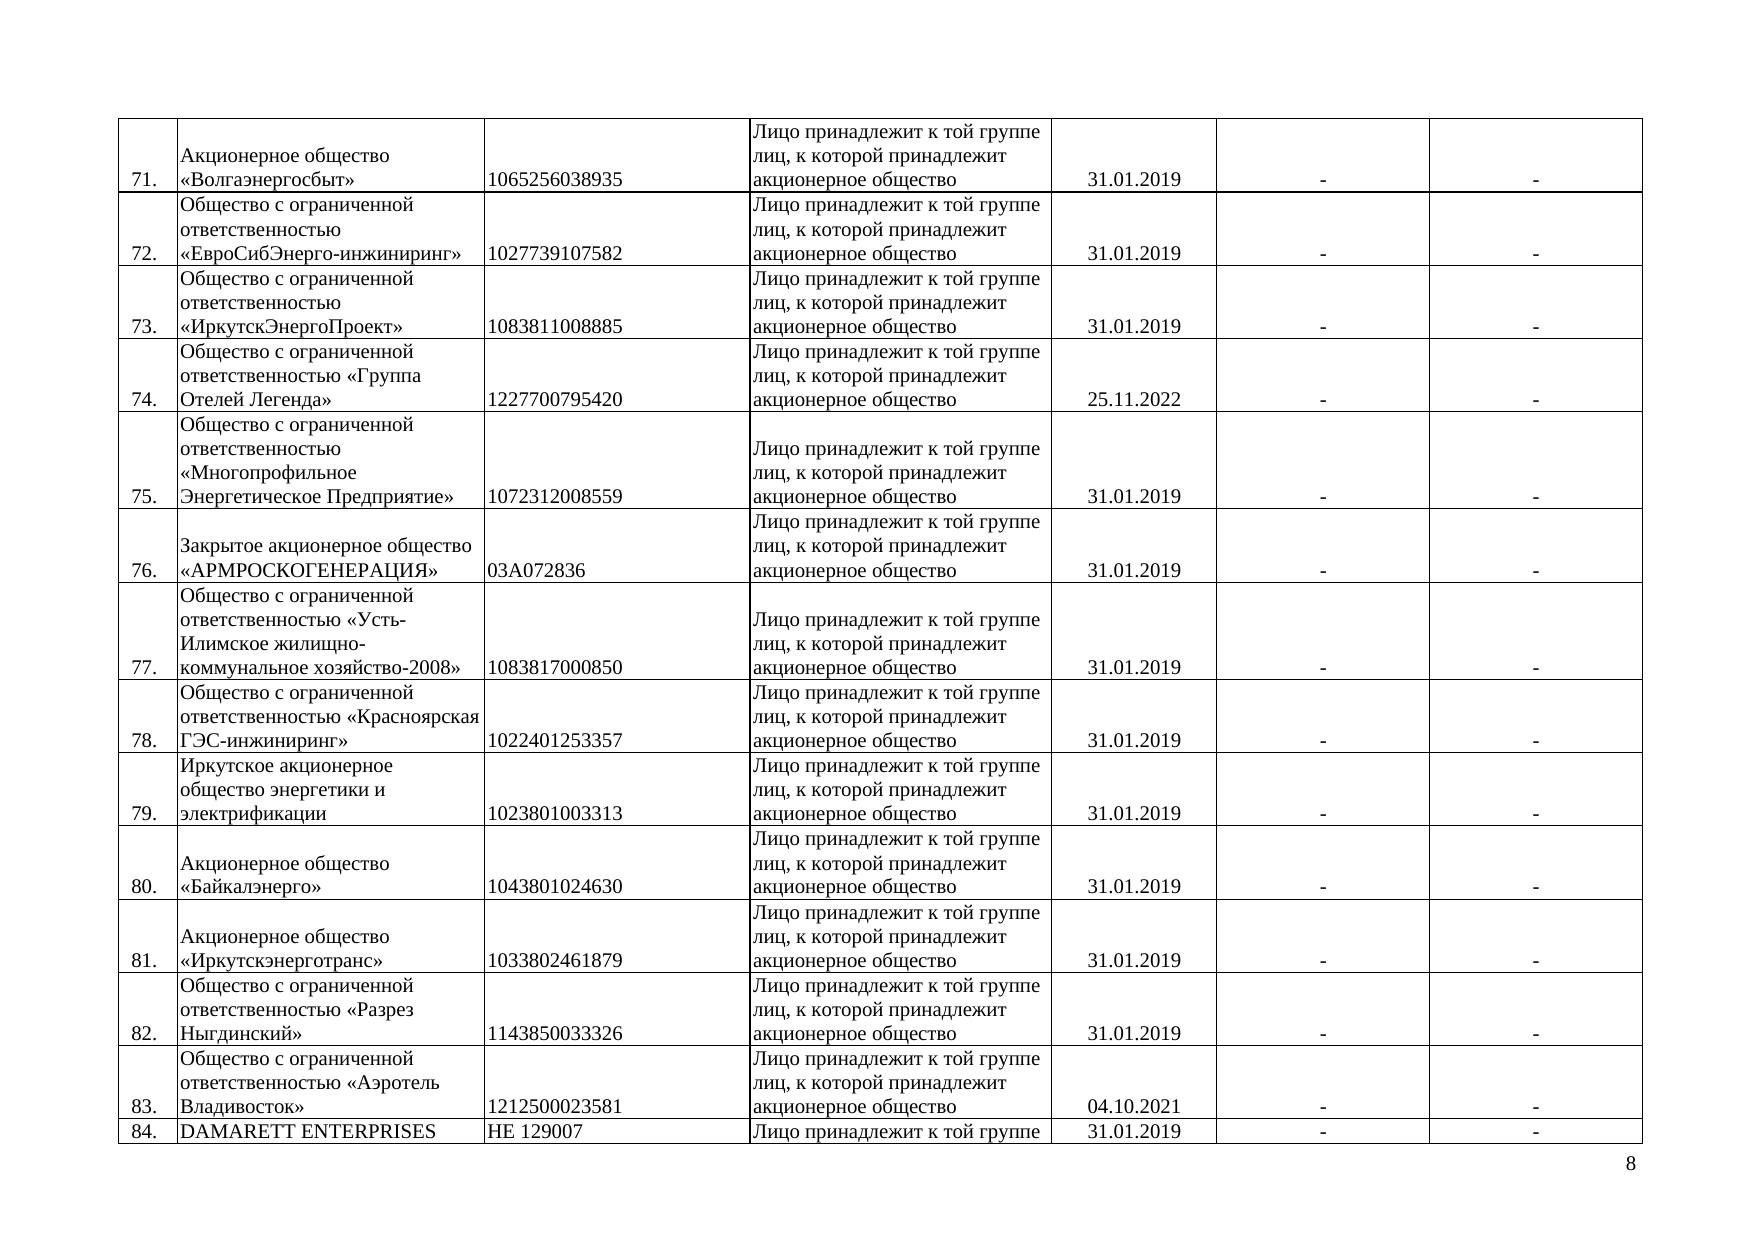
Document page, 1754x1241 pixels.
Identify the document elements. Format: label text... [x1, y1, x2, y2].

table_cell - [1217, 973, 1429, 1045]
table_cell Акционерное общество «Байкалэнерго» [178, 826, 484, 898]
table_cell 31.01.2019 [1052, 266, 1216, 338]
table_cell [119, 680, 177, 752]
table_cell [119, 1046, 177, 1118]
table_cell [178, 1119, 484, 1143]
table_cell - [1430, 753, 1642, 825]
table_cell 31.01.2019 [1052, 753, 1216, 825]
table_cell 1033802461879 [485, 900, 749, 972]
table_cell 31.01.2019 [1052, 1119, 1216, 1143]
table_cell 1043801024630 [485, 826, 749, 898]
table_cell 31.01.2019 [1052, 193, 1216, 264]
table_cell Лицо принадлежит к той группе лиц, к которой принадлежит акционерное общество [751, 900, 1051, 972]
table_cell Общество с ограниченной ответственностью «Группа Отелей Легенда» [178, 339, 484, 411]
table_cell [119, 973, 177, 1045]
table_cell 31.01.2019 [1052, 680, 1216, 752]
table_cell 31.01.2019 [1052, 826, 1216, 898]
table_cell 25.11.2022 [1052, 339, 1216, 411]
table_cell [119, 1119, 177, 1143]
table_cell 1227700795420 [485, 339, 749, 411]
table_cell - [1217, 509, 1429, 582]
table_cell Лицо принадлежит к той группе лиц, к которой принадлежит акционерное общество [751, 412, 1051, 508]
table_cell 31.01.2019 [1052, 583, 1216, 679]
table_cell Акционерное общество «Иркутскэнерготранс» [178, 900, 484, 972]
table_cell 03А072836 [485, 509, 749, 582]
table_cell [119, 266, 177, 338]
table_cell - [1430, 1119, 1642, 1143]
table_cell Лицо принадлежит к той группе лиц, к которой принадлежит акционерное общество [751, 1046, 1051, 1118]
table_cell - [1430, 193, 1642, 264]
table_cell [119, 119, 177, 191]
table_cell - [1430, 412, 1642, 508]
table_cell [751, 193, 1051, 264]
table_cell Лицо принадлежит к той группе лиц, к которой принадлежит акционерное общество [751, 680, 1051, 752]
table_cell [119, 412, 177, 508]
table_cell - [1430, 509, 1642, 582]
table_cell Общество с ограниченной ответственностью «ЕвроСибЭнерго-инжиниринг» [178, 193, 484, 264]
table_cell - [1430, 826, 1642, 898]
table_cell - [1430, 1046, 1642, 1118]
table_cell 1212500023581 [485, 1046, 749, 1118]
table_cell [119, 753, 177, 825]
table_cell Общество с ограниченной ответственностью «Усть-Илимское жилищно-коммунальное хозяйство-2008» [178, 583, 484, 679]
table_cell Лицо принадлежит к той группе лиц, к которой принадлежит акционерное общество [751, 753, 1051, 825]
table_cell Акционерное общество «Волгаэнергосбыт» [178, 119, 484, 191]
table_cell Лицо принадлежит к той группе лиц, к которой принадлежит акционерное общество [751, 583, 1051, 679]
table_cell - [1217, 193, 1429, 264]
table_cell 1027739107582 [485, 193, 749, 264]
table_cell 1072312008559 [485, 412, 749, 508]
table_cell - [1217, 583, 1429, 679]
table_cell - [1430, 973, 1642, 1045]
table_cell 1143850033326 [485, 973, 749, 1045]
table_cell - [1430, 900, 1642, 972]
table_cell Общество с ограниченной ответственностью «Красноярская ГЭС-инжиниринг» [178, 680, 484, 752]
table_cell 31.01.2019 [1052, 412, 1216, 508]
table_cell - [1430, 583, 1642, 679]
table_cell 31.01.2019 [1052, 973, 1216, 1045]
table_cell [119, 339, 177, 411]
table_cell - [1430, 339, 1642, 411]
table_cell 31.01.2019 [1052, 509, 1216, 582]
table_cell Лицо принадлежит к той группе лиц, к которой принадлежит акционерное общество [751, 339, 1051, 411]
table_cell Общество с ограниченной ответственностью «Аэротель Владивосток» [178, 1046, 484, 1118]
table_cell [751, 119, 1051, 191]
table_cell 1083811008885 [485, 266, 749, 338]
table_cell [119, 509, 177, 582]
table_cell - [1217, 119, 1429, 191]
table_cell Общество с ограниченной ответственностью «Разрез Ныгдинский» [178, 973, 484, 1045]
table_cell [119, 193, 177, 264]
table_cell 1022401253357 [485, 680, 749, 752]
table_cell 04.10.2021 [1052, 1046, 1216, 1118]
table_cell - [1217, 753, 1429, 825]
table_cell - [1217, 339, 1429, 411]
table_cell - [1217, 1119, 1429, 1143]
table_cell - [1430, 119, 1642, 191]
table_cell [119, 900, 177, 972]
table_cell Лицо принадлежит к той группе лиц, к которой принадлежит акционерное общество [751, 973, 1051, 1045]
table_cell Закрытое акционерное общество «АРМРОСКОГЕНЕРАЦИЯ» [178, 509, 484, 582]
table_cell - [1217, 412, 1429, 508]
table_cell HE 129007 [485, 1119, 749, 1143]
table_cell Иркутское акционерное общество энергетики и электрификации [178, 753, 484, 825]
table_cell - [1217, 266, 1429, 338]
table_cell Общество с ограниченной ответственностью «ИркутскЭнергоПроект» [178, 266, 484, 338]
table_cell Общество с ограниченной ответственностью «Многопрофильное Энергетическое Предприятие» [178, 412, 484, 508]
table_cell Лицо принадлежит к той группе лиц, к которой принадлежит акционерное общество [751, 266, 1051, 338]
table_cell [751, 1119, 1051, 1143]
table_cell Лицо принадлежит к той группе лиц, к которой принадлежит акционерное общество [751, 509, 1051, 582]
table_cell - [1217, 900, 1429, 972]
table_cell - [1217, 680, 1429, 752]
table_cell 31.01.2019 [1052, 119, 1216, 191]
table_cell Лицо принадлежит к той группе лиц, к которой принадлежит акционерное общество [751, 826, 1051, 898]
table_cell 1023801003313 [485, 753, 749, 825]
table_cell 1083817000850 [485, 583, 749, 679]
table_cell [119, 583, 177, 679]
table_cell - [1217, 826, 1429, 898]
table_cell 1065256038935 [485, 119, 749, 191]
table_cell 31.01.2019 [1052, 900, 1216, 972]
table_cell - [1217, 1046, 1429, 1118]
table_cell - [1430, 266, 1642, 338]
table_cell - [1430, 680, 1642, 752]
table_cell [119, 826, 177, 898]
